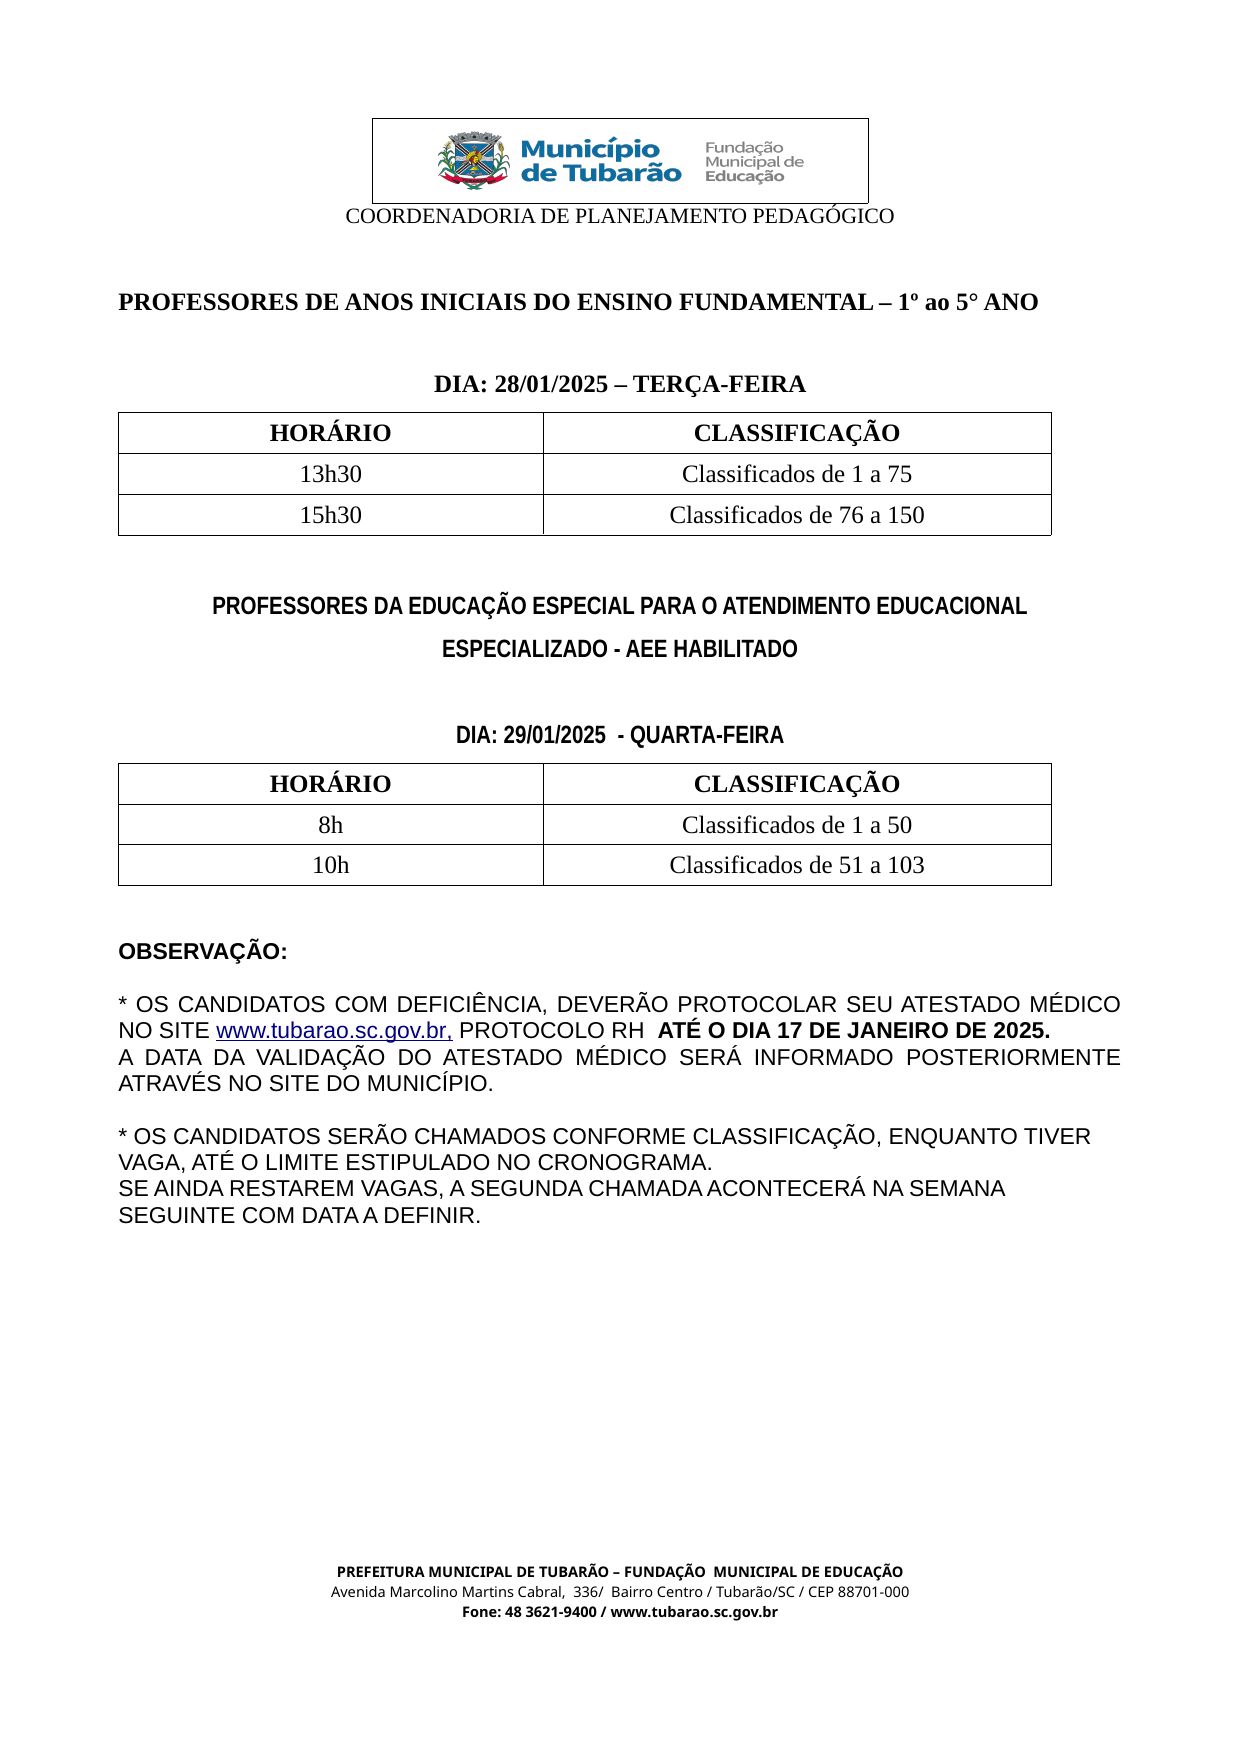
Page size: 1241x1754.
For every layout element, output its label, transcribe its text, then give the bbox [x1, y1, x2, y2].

table_header CLASSIFICAÇÃO [544, 764, 1051, 803]
table_cell 8h [119, 805, 543, 844]
list PROFESSORES DE ANOS INICIAIS DO ENSINO FUNDAMENTAL – 1º ao 5° ANO [118, 287, 1122, 315]
table_header CLASSIFICAÇÃO [544, 413, 1051, 453]
table_cell 15h30 [119, 495, 543, 534]
list DIA: 28/01/2025 – TERÇA-FEIRA [118, 369, 1122, 398]
list DIA: 29/01/2025 - QUARTA-FEIRA [118, 720, 1122, 748]
table_header HORÁRIO [119, 413, 543, 453]
list PROFESSORES DA EDUCAÇÃO ESPECIAL PARA O ATENDIMENTO EDUCACIONAL [118, 591, 1122, 620]
text * OS CANDIDATOS SERÃO CHAMADOS CONFORME CLASSIFICAÇÃO, ENQUANTO TIVER VAGA, ATÉ O LIMITE ESTIPULADO NO CRONOGRAMA. [118, 1123, 1122, 1175]
table_cell Classificados de 51 a 103 [544, 845, 1051, 885]
table_header HORÁRIO [119, 764, 543, 803]
text SE AINDA RESTAREM VAGAS, A SEGUNDA CHAMADA ACONTECERÁ NA SEMANA SEGUINTE COM DATA A DEFINIR. [118, 1175, 1122, 1228]
table_cell Classificados de 1 a 50 [544, 805, 1051, 844]
table_cell Classificados de 1 a 75 [544, 454, 1051, 494]
list ESPECIALIZADO - AEE HABILITADO [118, 634, 1122, 663]
text * OS CANDIDATOS COM DEFICIÊNCIA, DEVERÃO PROTOCOLAR SEU ATESTADO MÉDICO NO SITE www.tubarao.sc.gov.br, PROTOCOLO RH ATÉ O DIA 17 DE JANEIRO DE 2025. [118, 991, 1122, 1044]
table_cell 13h30 [119, 454, 543, 494]
picture [373, 119, 868, 203]
table_cell Classificados de 76 a 150 [544, 495, 1051, 534]
text OBSERVAÇÃO: [118, 938, 1122, 964]
text A DATA DA VALIDAÇÃO DO ATESTADO MÉDICO SERÁ INFORMADO POSTERIORMENTE ATRAVÉS NO SITE DO MUNICÍPIO. [118, 1044, 1122, 1096]
table_cell 10h [119, 845, 543, 885]
